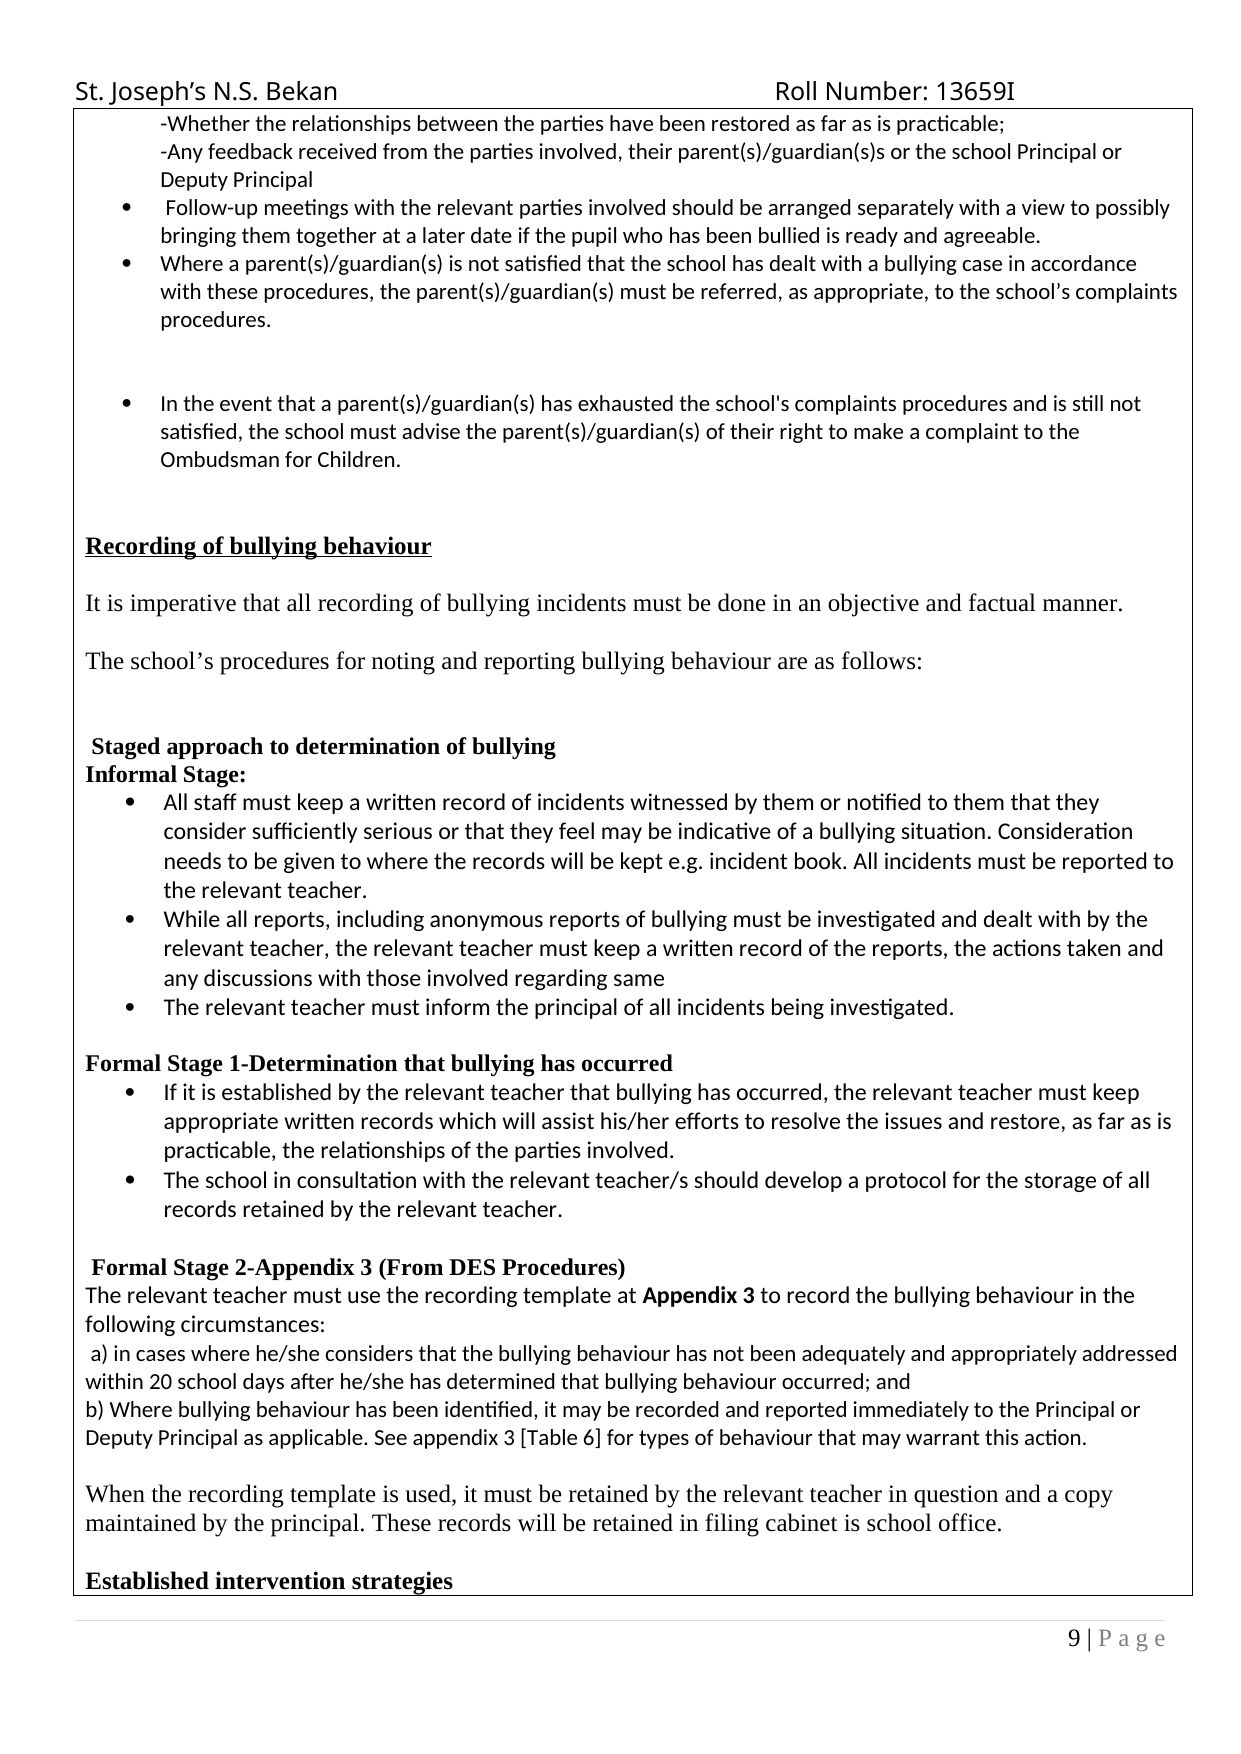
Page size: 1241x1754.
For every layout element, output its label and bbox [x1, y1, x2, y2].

table_header [74, 109, 1192, 1594]
